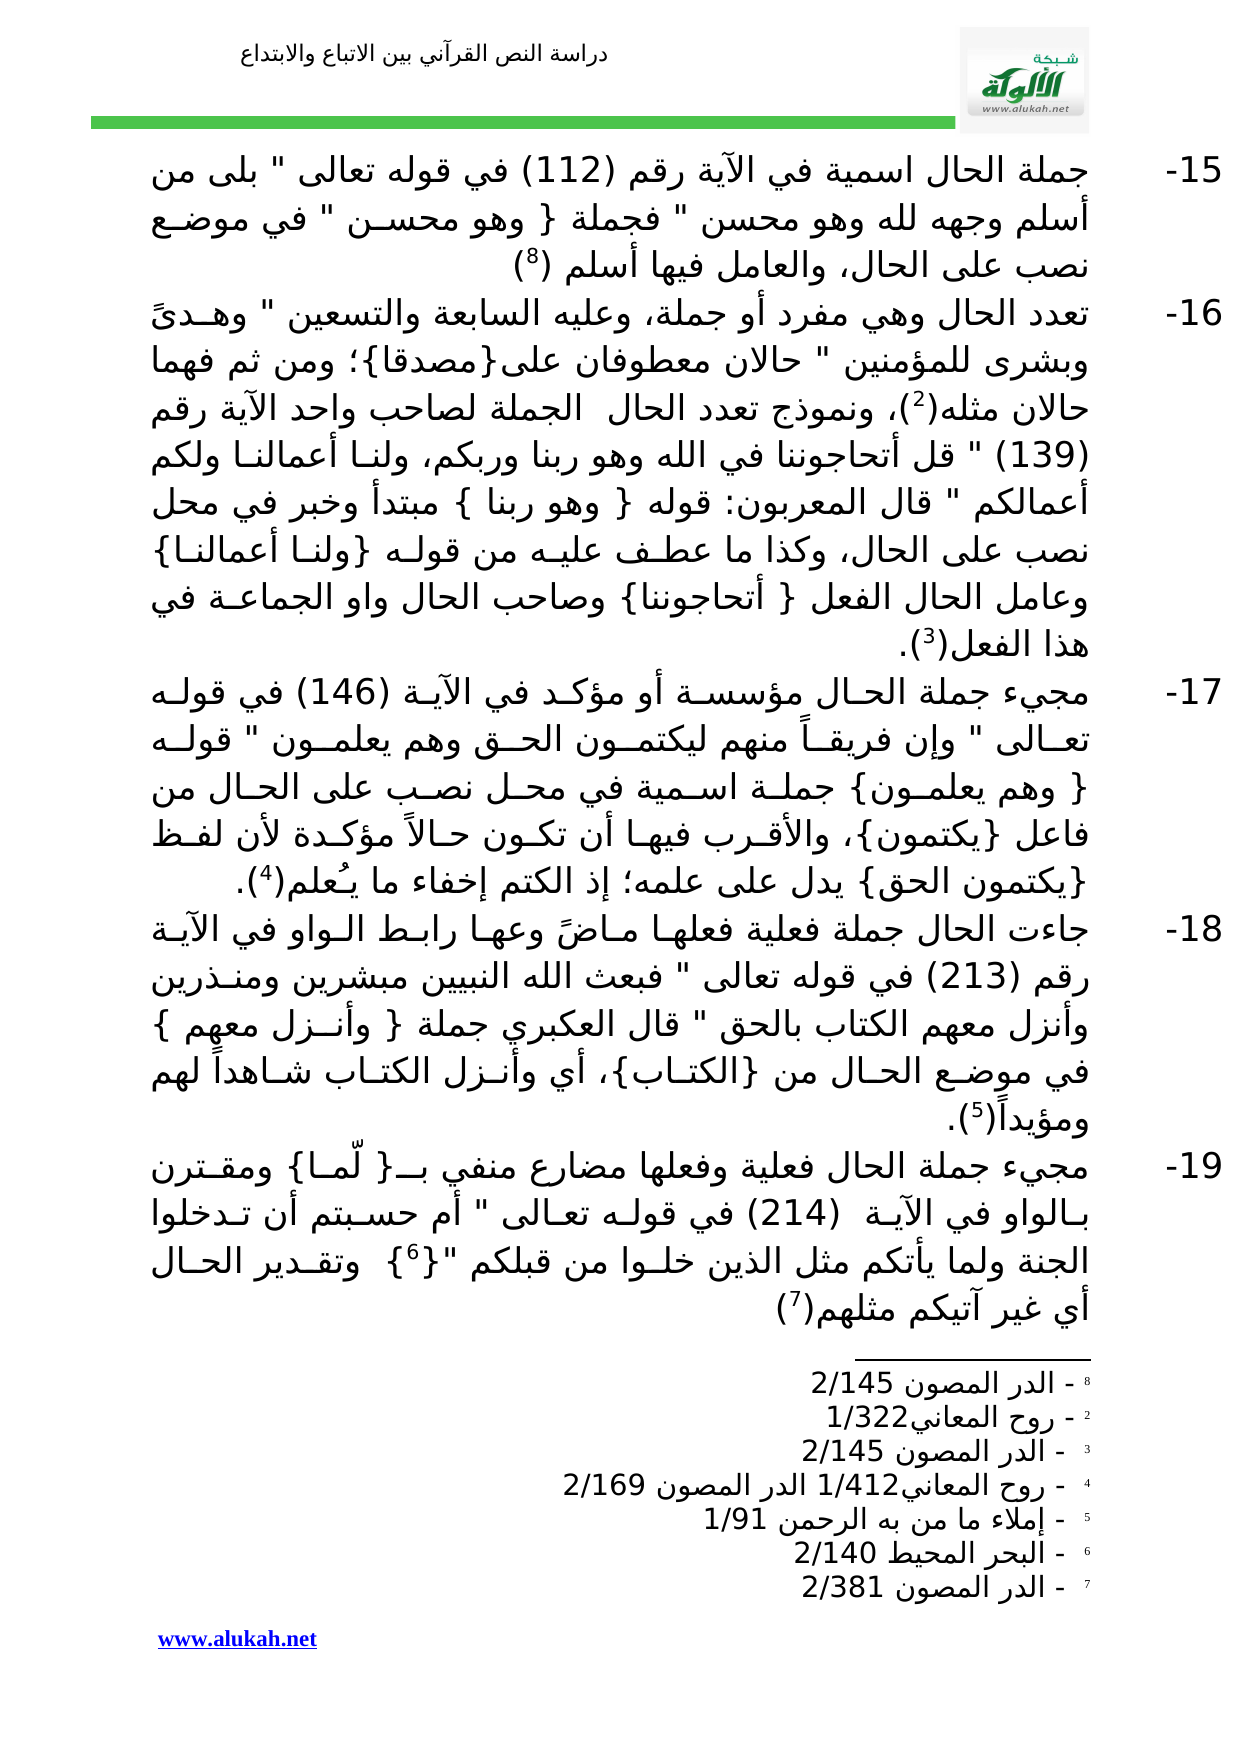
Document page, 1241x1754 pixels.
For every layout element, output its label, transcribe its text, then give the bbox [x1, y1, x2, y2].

list تعدد الحال وهي مفرد أو جملة، وعليه السابعة والتسعين " وهدىً وبشرى للمؤمنين " حالان معطوفان على{مصدقا}؛ ومن ثم فهما حالان مثله()، ونموذج تعدد الحال الجملة لصاحب واحد الآية رقم (139) " قل أتحاجوننا في الله وهو ربنا وربكم، ولنا أعمالنا ولكم أعمالكم " قال المعربون: قوله { وهو ربنا } مبتدأ وخبر في محل نصب على الحال، وكذا ما عطف عليه من قوله {ولنا أعمالنا} وعامل الحال الفعل { أتحاجوننا} وصاحب الحال واو الجماعة في هذا الفعل(). [150, 292, 1165, 665]
list مجيء جملة الحال فعلية وفعلها مضارع منفي بـ{ لّما} ومقترن بالواو في الآية (214) في قوله تعالى " أم حسبتم أن تدخلوا الجنة ولما يأتكم مثل الذين خلوا من قبلكم "{} وتقدير الحال أي غير آتيكم مثلهم() [150, 1145, 1165, 1329]
list جملة الحال اسمية في الآية رقم (112) في قوله تعالى " بلى من أسلم وجهه لله وهو محسن " فجملة { وهو محسن " في موضع نصب على الحال، والعامل فيها أسلم () [150, 150, 1165, 286]
list مجيء جملة الحال مؤسسة أو مؤكد في الآية (146) في قوله تعالى " وإن فريقاً منهم ليكتمون الحق وهم يعلمون " قوله { وهم يعلمون} جملة اسمية في محل نصب على الحال من فاعل {يكتمون}، والأقرب فيها أن تكون حالاً مؤكدة لأن لفظ {يكتمون الحق} يدل على علمه؛ إذ الكتم إخفاء ما يـُعلم(). [150, 671, 1165, 902]
list جاءت الحال جملة فعلية فعلها ماضً وعها رابط الواو في الآية رقم (213) في قوله تعالى " فبعث الله النبيين مبشرين ومنذرين وأنزل معهم الكتاب بالحق " قال العكبري جملة { وأنزل معهم } في موضع الحال من {الكتاب}، أي وأنزل الكتاب شاهداً لهم ومؤيداً(). [150, 908, 1165, 1139]
